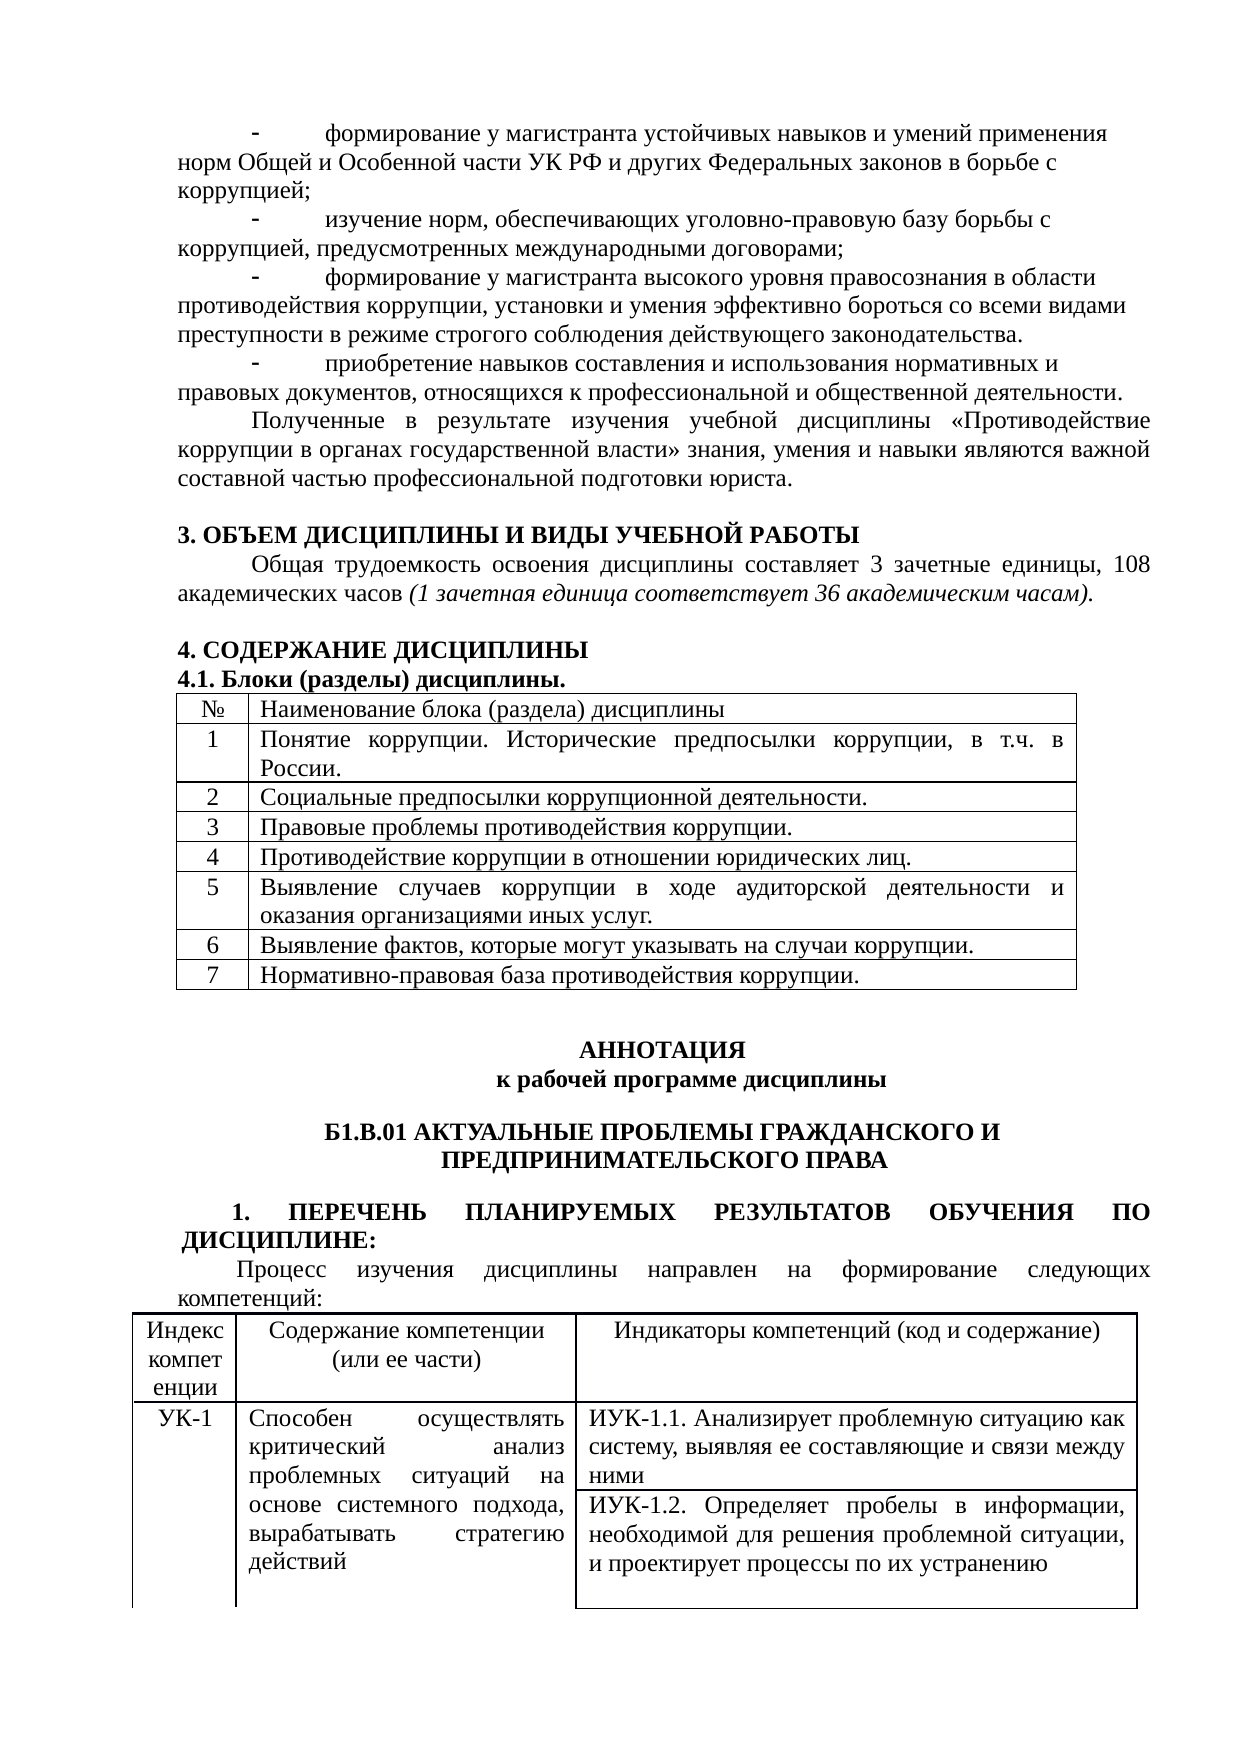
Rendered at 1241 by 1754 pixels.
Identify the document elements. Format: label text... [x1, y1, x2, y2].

table_cell 1 [177, 724, 248, 781]
table_cell Понятие коррупции. Исторические предпосылки коррупции, в т.ч. в России. [249, 724, 1076, 781]
table_cell Способен осуществлять критический анализ проблемных ситуаций на основе системного подхода, вырабатывать стратегию действий [236, 1403, 575, 1608]
table_cell УК-1 [133, 1402, 236, 1608]
table_cell Выявление фактов, которые могут указывать на случаи коррупции. [249, 930, 1076, 959]
text Полученные в результате изучения учебной дисциплины «Противодействие коррупции в органах государственной власти» знания, умения и навыки являются важной составной частью профессиональной подготовки юриста. [177, 406, 1152, 492]
text 1. ПЕРЕЧЕНЬ ПЛАНИРУЕМЫХ РЕЗУЛЬТАТОВ ОБУЧЕНИЯ ПО ДИСЦИПЛИНЕ: [181, 1197, 1152, 1254]
text 3. Объем дисциплины и виды учебной работы [177, 521, 1152, 549]
table_header Содержание компетенции (или ее части) [237, 1315, 575, 1401]
text к рабочей программе дисциплины [181, 1064, 1152, 1093]
table_cell 5 [177, 872, 248, 929]
table_cell 3 [177, 812, 248, 841]
text Процесс изучения дисциплины направлен на формирование следующих компетенций: [177, 1254, 1152, 1312]
text Б1.В.01 АКТУАЛЬНЫЕ ПРОБЛЕМЫ ГРАЖДАНСКОГО И ПРЕДПРИНИМАТЕЛЬСКОГО ПРАВА [173, 1117, 1152, 1174]
table_cell Выявление случаев коррупции в ходе аудиторской деятельности и оказания организациями иных услуг. [249, 872, 1076, 929]
table_cell 2 [177, 783, 248, 811]
list приобретение навыков составления и использования нормативных и правовых документов, относящихся к профессиональной и общественной деятельности. [177, 348, 1152, 406]
table_cell 6 [177, 930, 248, 959]
table_cell Правовые проблемы противодействия коррупции. [249, 812, 1076, 841]
table_cell ИУК-1.2. Определяет пробелы в информации, необходимой для решения проблемной ситуации, и проектирует процессы по их устранению [577, 1491, 1136, 1608]
table_header № [177, 694, 248, 723]
table_cell 7 [177, 960, 248, 989]
text 4.1. Блоки (разделы) дисциплины. [177, 664, 1152, 693]
table_header Индекс компетенции [133, 1315, 235, 1401]
table_cell Социальные предпосылки коррупционной деятельности. [249, 783, 1076, 811]
table_header Наименование блока (раздела) дисциплины [249, 694, 1076, 723]
list формирование у магистранта устойчивых навыков и умений применения норм Общей и Особенной части УК РФ и других Федеральных законов в борьбе с коррупцией; [177, 118, 1152, 204]
table_cell ИУК-1.1. Анализирует проблемную ситуацию как систему, выявляя ее составляющие и связи между ними [577, 1403, 1136, 1489]
text АННОТАЦИЯ [173, 1035, 1152, 1064]
text 4. Содержание дисциплины [177, 636, 1152, 664]
table_header Индикаторы компетенций (код и содержание) [577, 1315, 1136, 1401]
list формирование у магистранта высокого уровня правосознания в области противодействия коррупции, установки и умения эффективно бороться со всеми видами преступности в режиме строгого соблюдения действующего законодательства. [177, 262, 1152, 348]
list изучение норм, обеспечивающих уголовно-правовую базу борьбы с коррупцией, предусмотренных международными договорами; [177, 204, 1152, 262]
table_cell Противодействие коррупции в отношении юридических лиц. [249, 842, 1076, 871]
text Общая трудоемкость освоения дисциплины составляет 3 зачетные единицы, 108 академических часов (1 зачетная единица соответствует 36 академическим часам). [177, 549, 1152, 607]
table_cell Нормативно-правовая база противодействия коррупции. [249, 960, 1076, 989]
table_cell 4 [177, 842, 248, 871]
